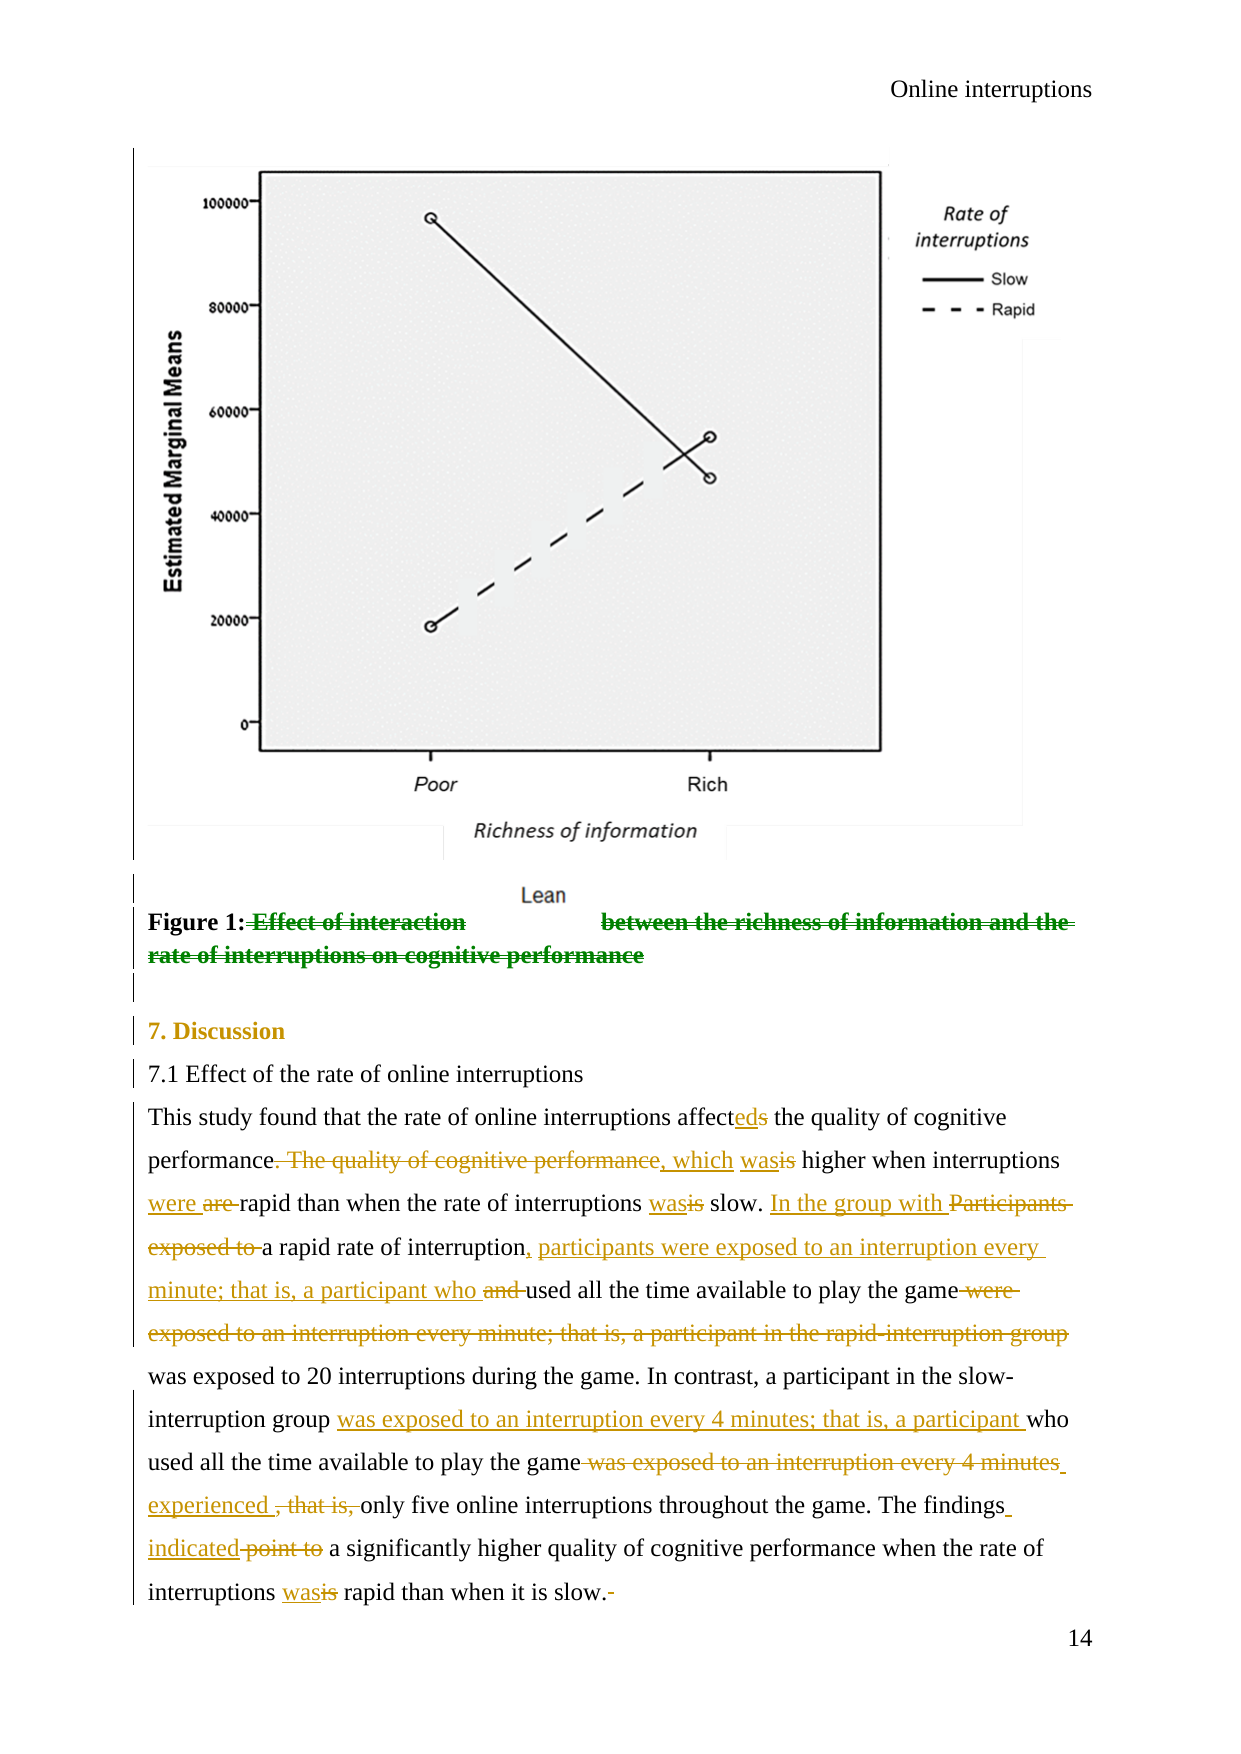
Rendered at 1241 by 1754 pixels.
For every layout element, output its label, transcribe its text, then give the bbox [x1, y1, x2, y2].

text This study found that the rate of online interruptions affect the quality of cognitive performance higher when interruptions rapid than when the rate of interruptions slow. a rapid rate of interruption used all the time available to play the game was exposed to 20 interruptions during the game. In contrast, a participant in the slow-interruption group who used all the time available to play the gameonly five online interruptions throughout the game. The findings a significantly higher quality of cognitive performance when the rate of interruptions rapid than when it is slow. [148, 1102, 1092, 1605]
text 7. Discussion [148, 1016, 1092, 1045]
picture [147, 147, 1061, 860]
text 7.1 Effect of the rate of online interruptions [148, 1059, 1092, 1088]
picture [503, 874, 582, 912]
